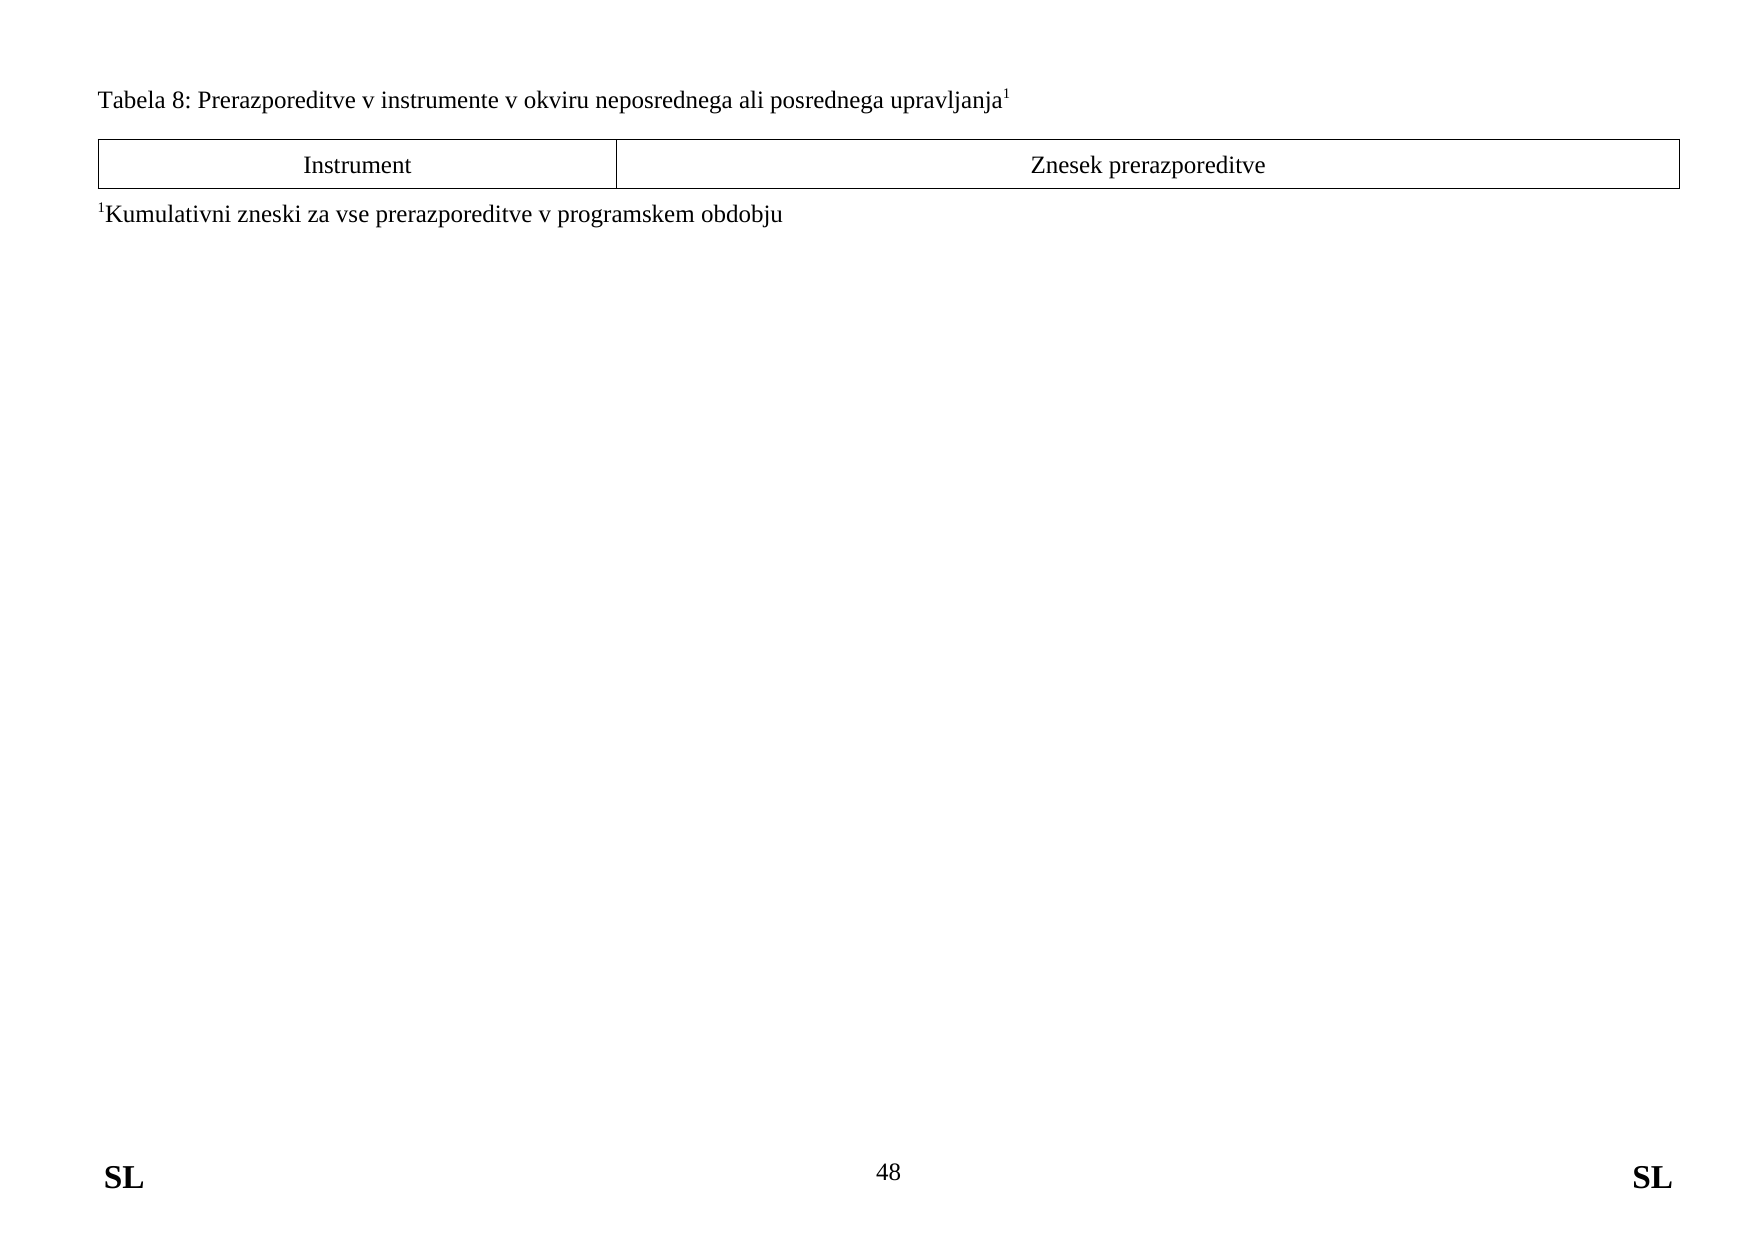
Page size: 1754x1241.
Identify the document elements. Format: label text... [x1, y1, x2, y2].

text 1Kumulativni zneski za vse prerazporeditve v programskem obdobju [97, 199, 1679, 228]
table_header Znesek prerazporeditve [617, 140, 1679, 187]
subtitle Tabela 8: Prerazporeditve v instrumente v okviru neposrednega ali posrednega upravljanja1 [97, 85, 1679, 114]
table_header Instrument [99, 140, 616, 187]
